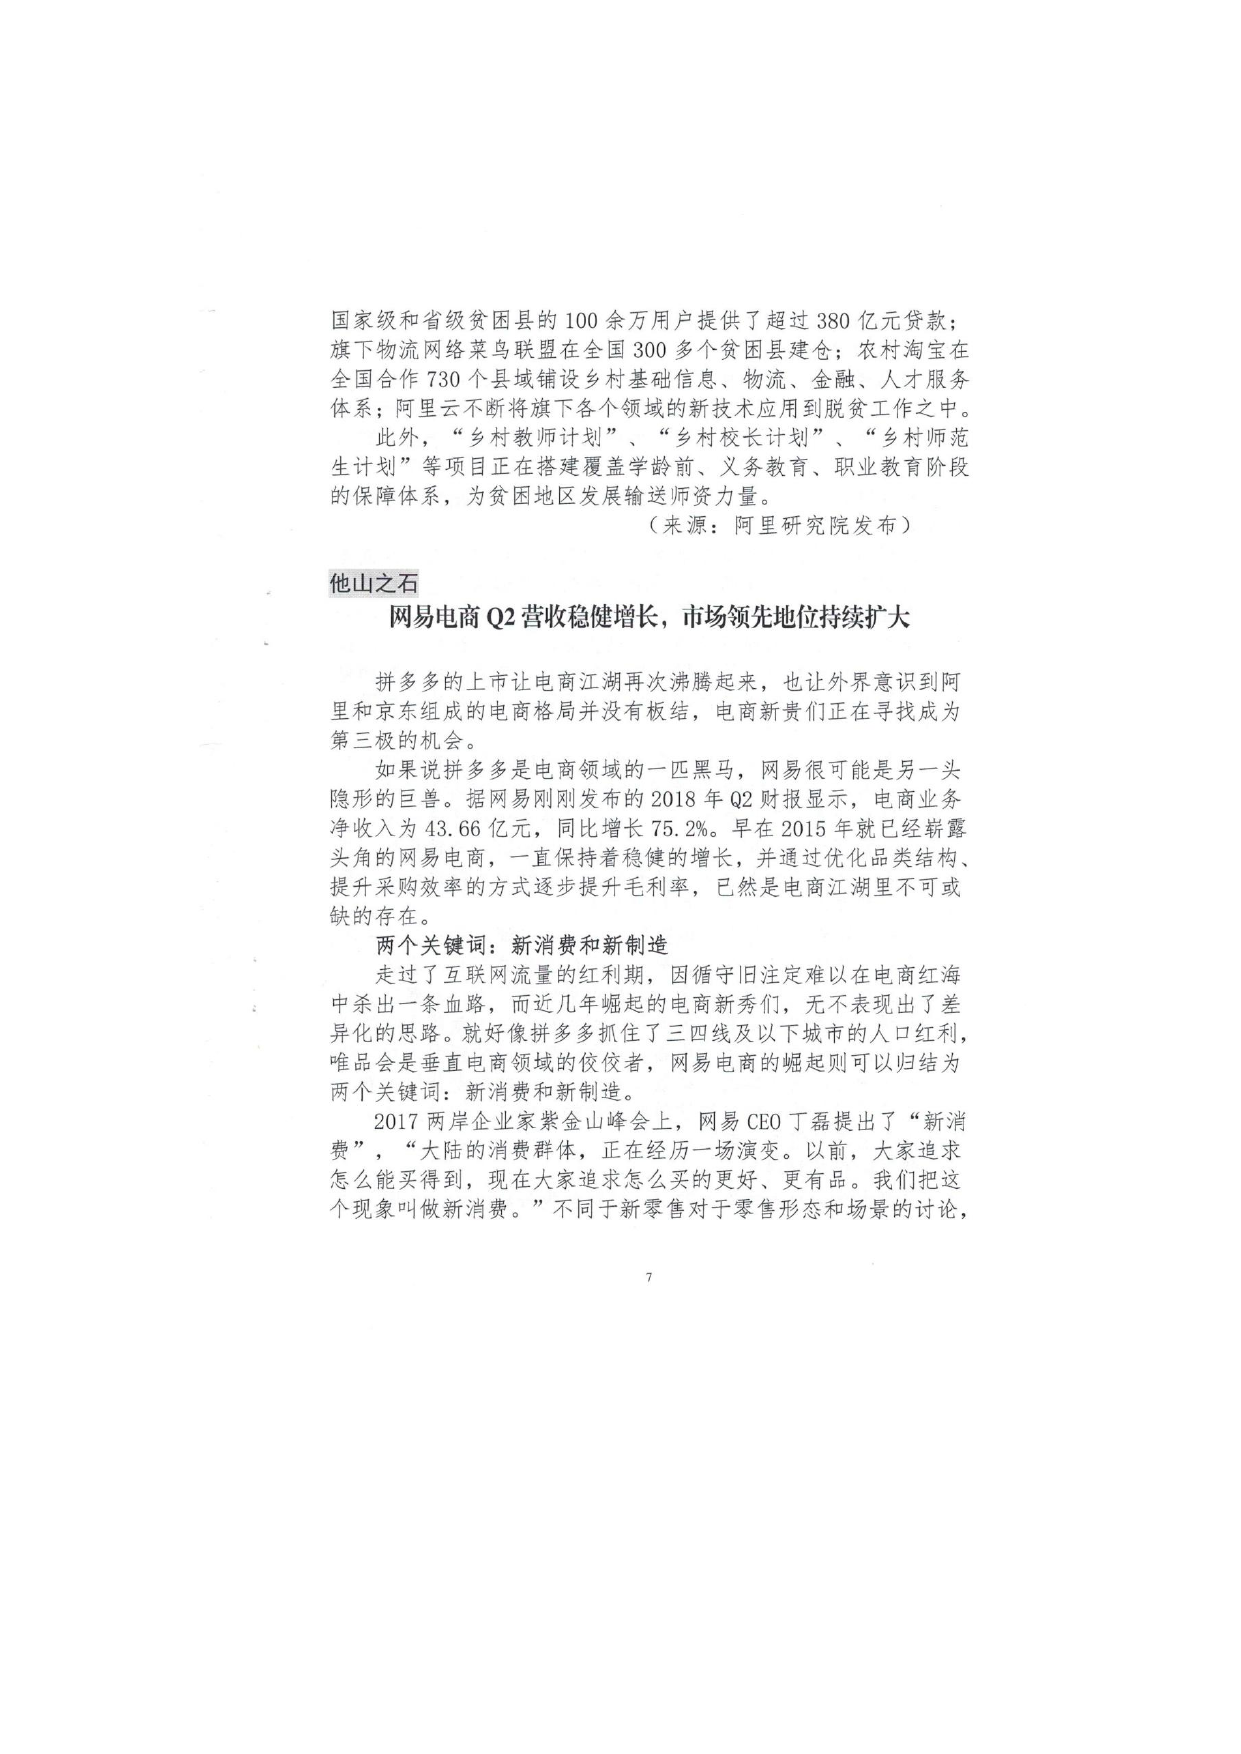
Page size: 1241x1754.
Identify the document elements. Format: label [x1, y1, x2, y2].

picture [187, 162, 1052, 1351]
